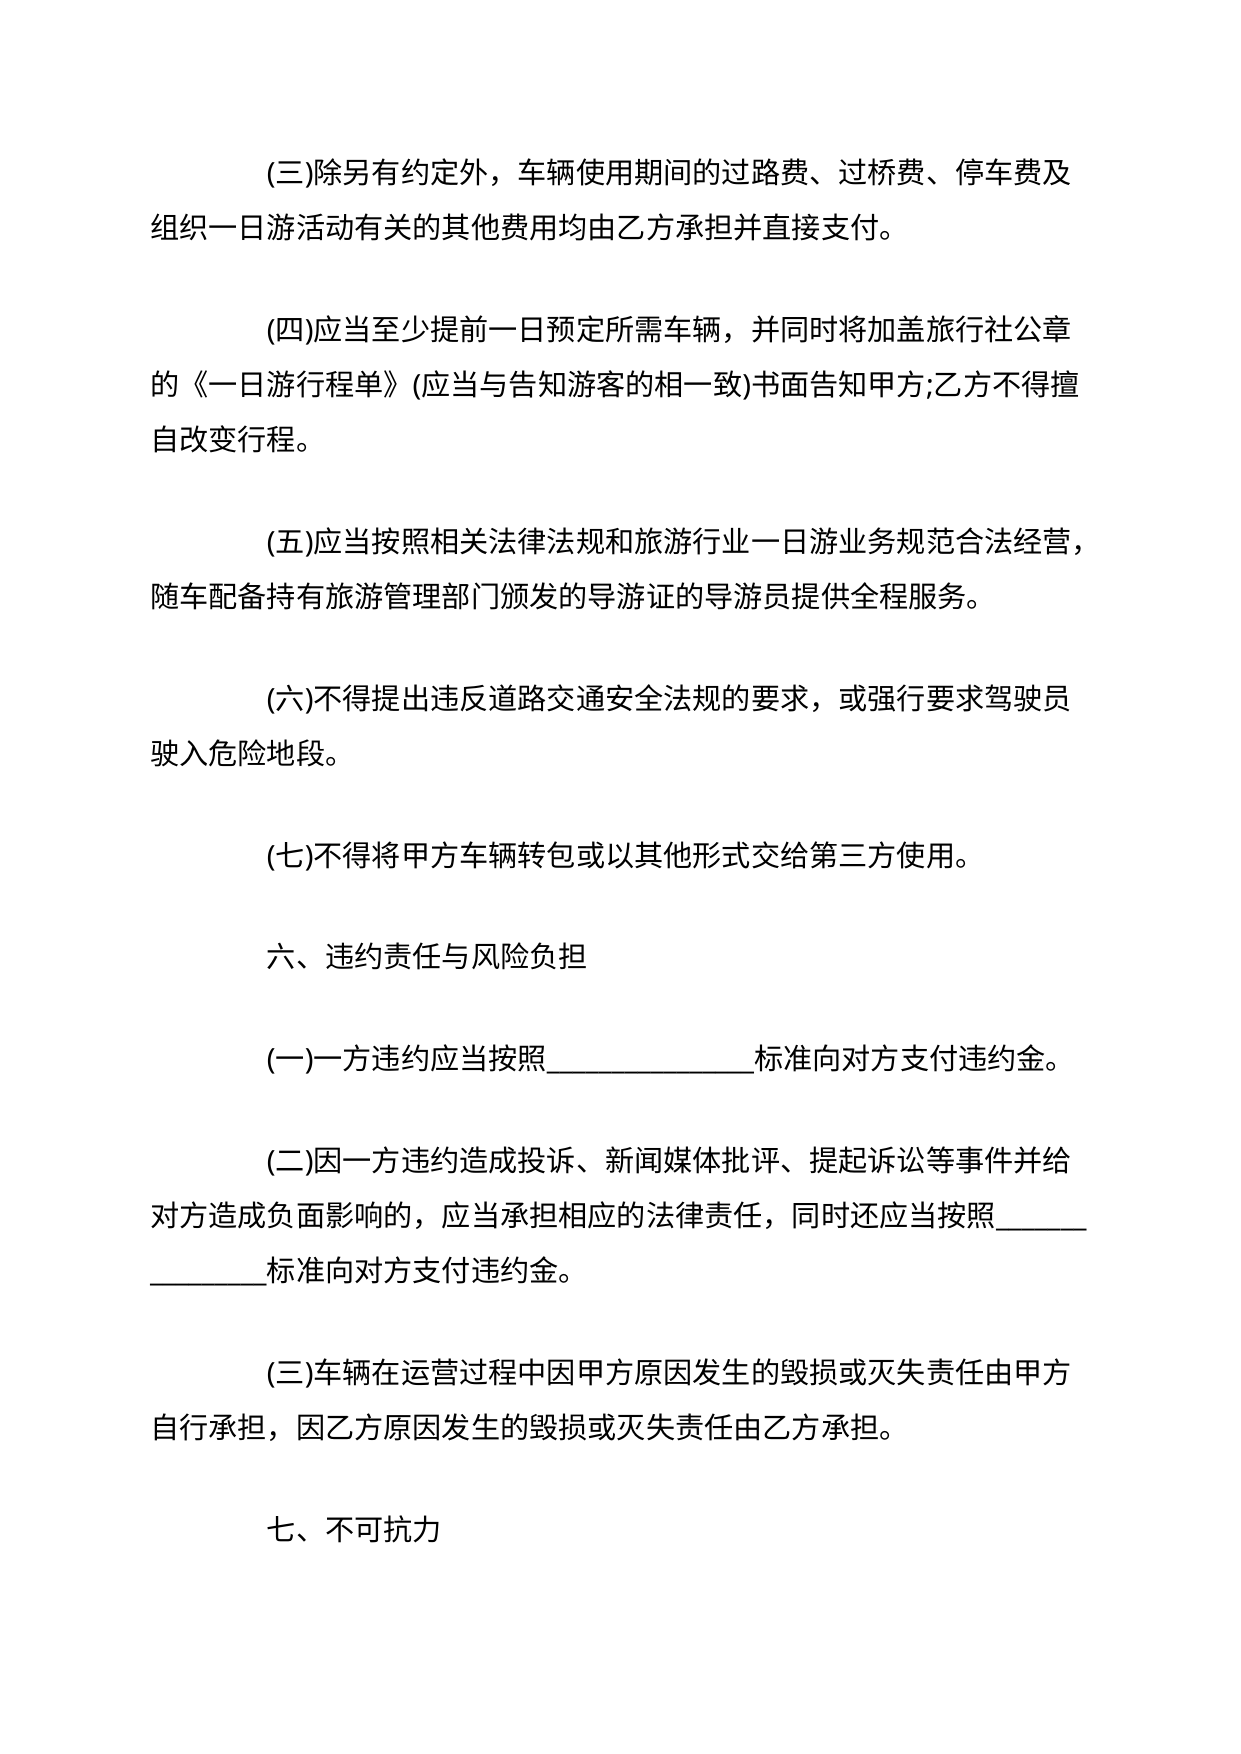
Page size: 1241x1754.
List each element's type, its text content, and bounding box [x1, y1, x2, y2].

text (三)除另有约定外，车辆使用期间的过路费、过桥费、停车费及组织一日游活动有关的其他费用均由乙方承担并直接支付。 [150, 150, 1090, 247]
text 七、不可抗力 [150, 1507, 1090, 1549]
text (二)因一方违约造成投诉、新闻媒体批评、提起诉讼等事件并给对方造成负面影响的，应当承担相应的法律责任，同时还应当按照________________标准向对方支付违约金。 [150, 1138, 1090, 1290]
text (五)应当按照相关法律法规和旅游行业一日游业务规范合法经营，随车配备持有旅游管理部门颁发的导游证的导游员提供全程服务。 [150, 518, 1090, 616]
text (三)车辆在运营过程中因甲方原因发生的毁损或灭失责任由甲方自行承担，因乙方原因发生的毁损或灭失责任由乙方承担。 [150, 1350, 1090, 1447]
text (一)一方违约应当按照________________标准向对方支付违约金。 [150, 1036, 1090, 1078]
text (四)应当至少提前一日预定所需车辆，并同时将加盖旅行社公章的《一日游行程单》(应当与告知游客的相一致)书面告知甲方;乙方不得擅自改变行程。 [150, 307, 1090, 459]
text (六)不得提出违反道路交通安全法规的要求，或强行要求驾驶员驶入危险地段。 [150, 675, 1090, 773]
text (七)不得将甲方车辆转包或以其他形式交给第三方使用。 [150, 832, 1090, 874]
text 六、违约责任与风险负担 [150, 934, 1090, 976]
